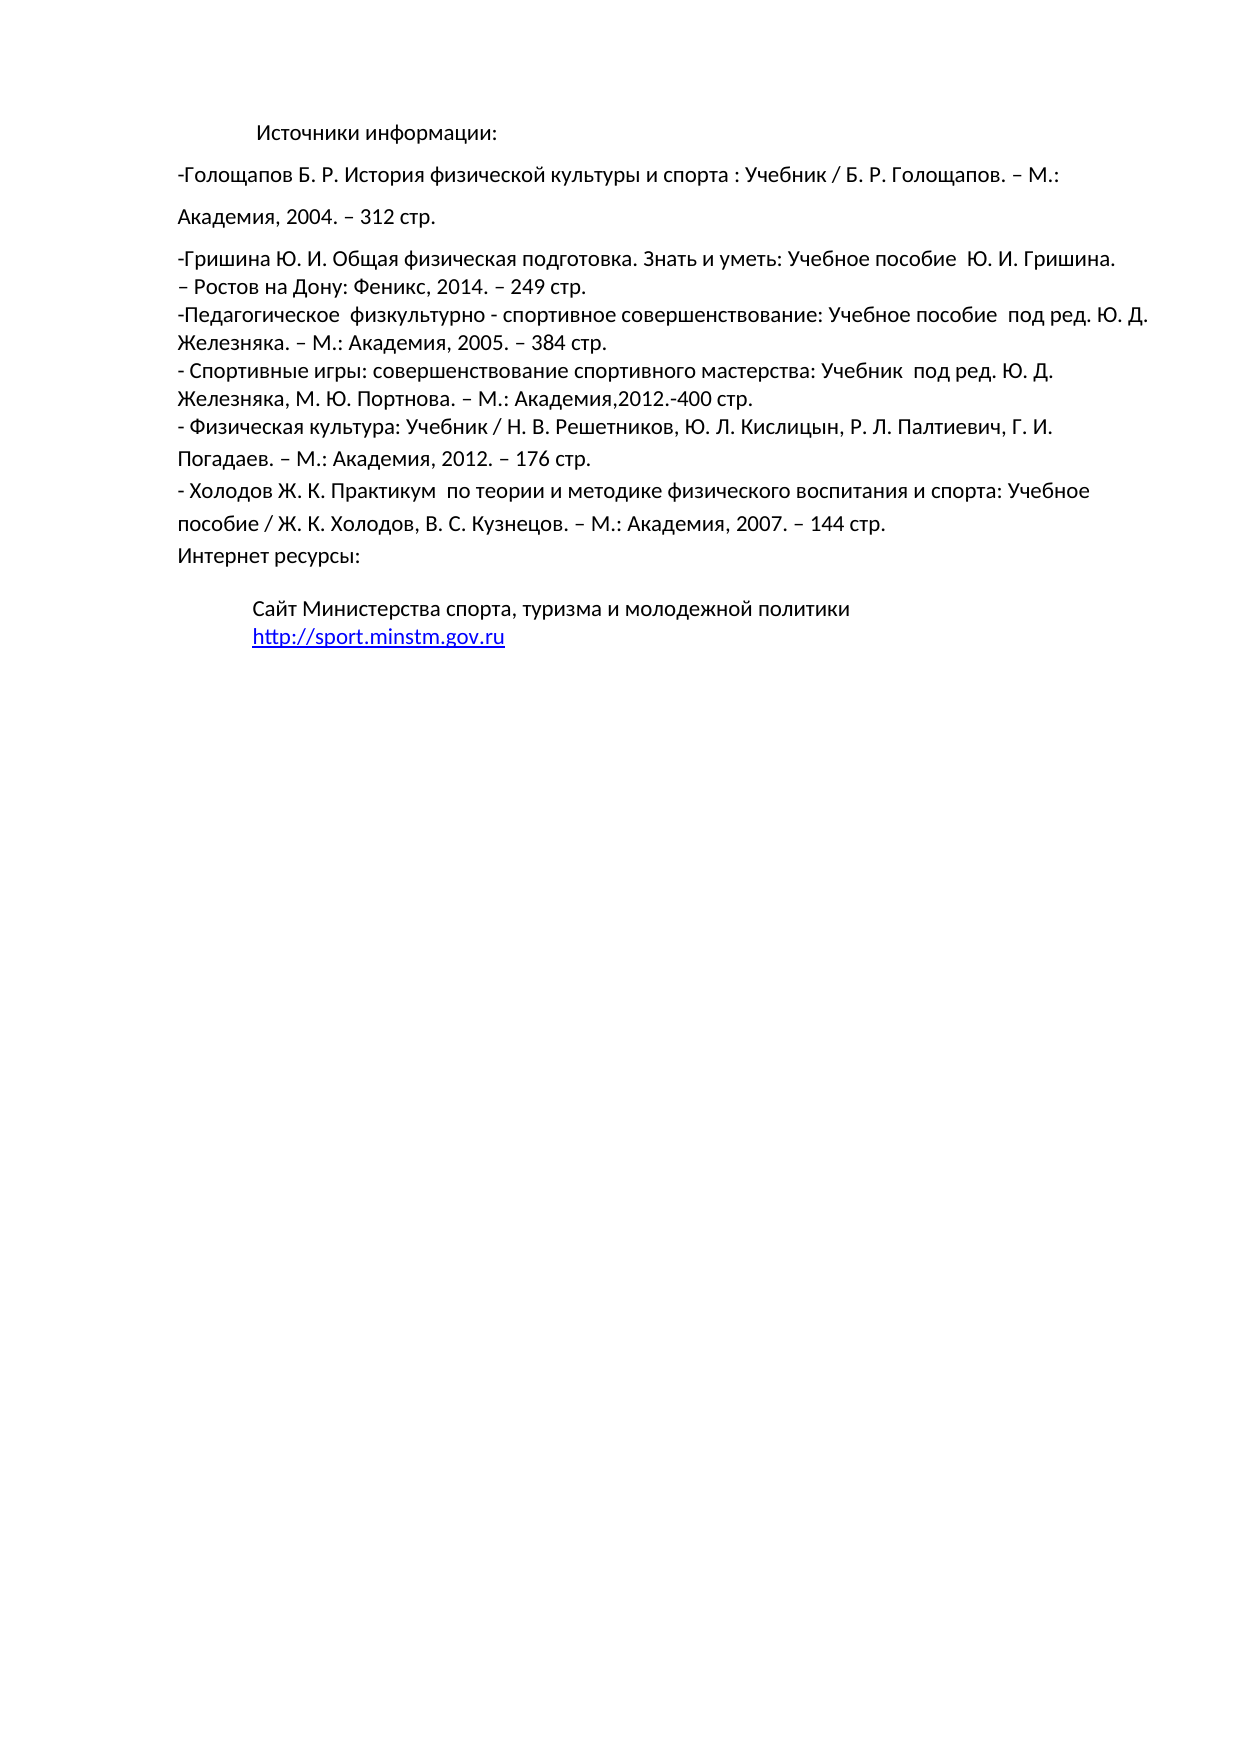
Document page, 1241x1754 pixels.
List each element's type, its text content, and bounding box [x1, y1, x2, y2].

text Интернет ресурсы: [177, 541, 1152, 569]
text - Спортивные игры: совершенствование спортивного мастерства: Учебник под ред. Ю. Д. Железняка, М. Ю. Портнова. – М.: Академия,2012.-400 стр. [177, 356, 1152, 412]
text Источники информации: -Голощапов Б. Р. История физической культуры и спорта : Учебник / Б. Р. Голощапов. – М.: Академия, 2004. – 312 стр. [177, 118, 1152, 230]
text -Гришина Ю. И. Общая физическая подготовка. Знать и уметь: Учебное пособие Ю. И. Гришина. – Ростов на Дону: Феникс, 2014. – 249 стр. [177, 244, 1152, 300]
text -Педагогическое физкультурно - спортивное совершенствование: Учебное пособие под ред. Ю. Д. Железняка. – М.: Академия, 2005. – 384 стр. [177, 300, 1152, 356]
text Сайт Министерства спорта, туризма и молодежной политики [252, 594, 1152, 622]
text - Физическая культура: Учебник / Н. В. Решетников, Ю. Л. Кислицын, Р. Л. Палтиевич, Г. И. Погадаев. – М.: Академия, 2012. – 176 стр. - Холодов Ж. К. Практикум по теории и методике физического воспитания и спорта: Учебное пособие / Ж. К. Холодов, В. С. Кузнецов. – М.: Академия, 2007. – 144 стр. [177, 412, 1152, 537]
text http://sport.minstm.gov.ru [252, 622, 1152, 650]
